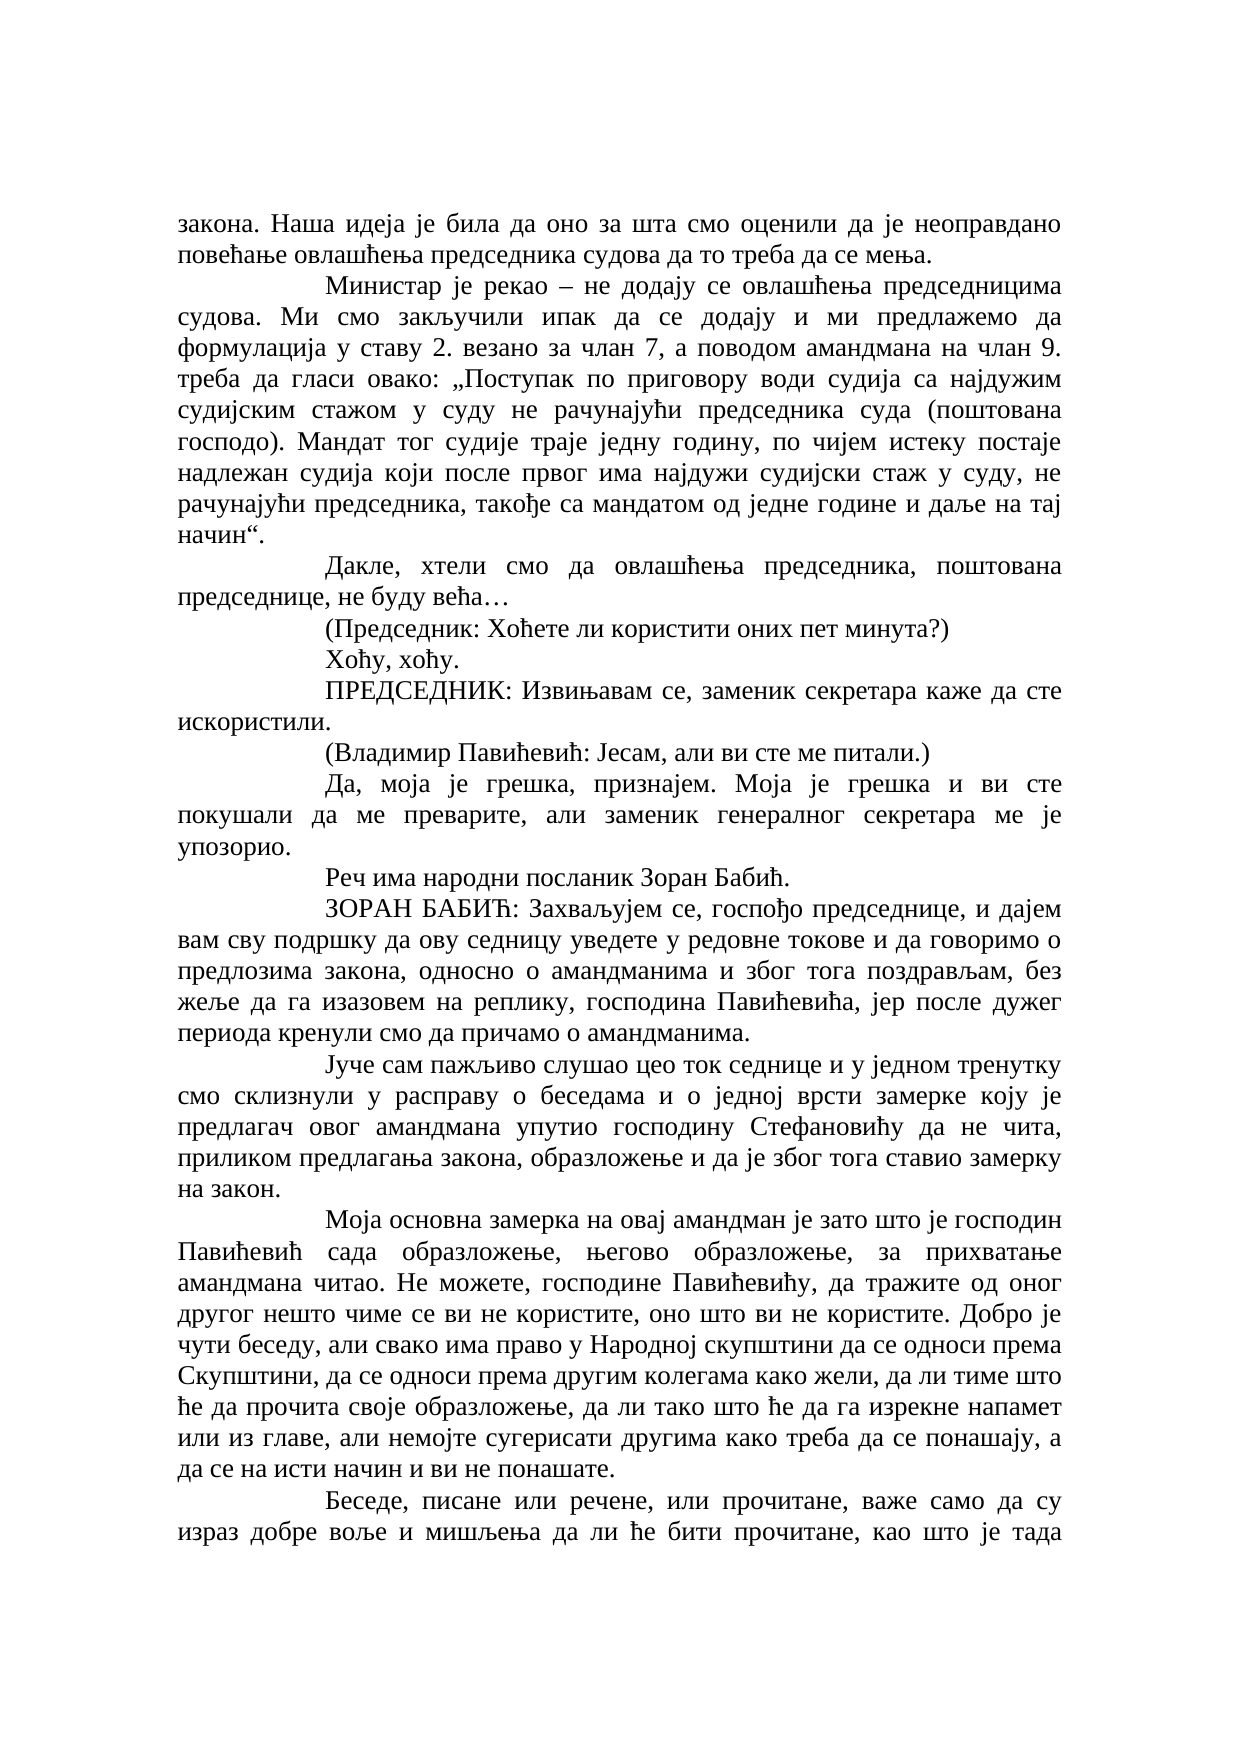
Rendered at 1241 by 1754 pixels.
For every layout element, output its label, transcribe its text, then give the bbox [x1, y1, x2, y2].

text Моја основна замерка на овај амандман је зато што је господин Павићевић сада образложење, његово образложење, за прихватање амандмана читао. Не можете, господине Павићевићу, да тражите од оног другог нешто чиме се ви не користите, оно што ви не користите. Добро је чути беседу, али свако има право у Народној скупштини да се односи према Скупштини, да се односи према другим колегама како жели, да ли тиме што ће да прочита своје образложење, да ли тако што ће да га изрекне напамет или из главе, али немојте сугерисати другима како треба да се понашају, а да се на исти начин и ви не понашате. [177, 1203, 1063, 1484]
text (Председник: Хоћете ли користити оних пет минута?) [177, 612, 1063, 643]
text (Владимир Павићевић: Јесам, али ви сте ме питали.) [177, 736, 1063, 767]
text ЗОРАН БАБИЋ: Захваљујем се, госпођо председнице, и дајем вам сву подршку да ову седницу уведете у редовне токове и да говоримо о предлозима закона, односно о амандманима и због тога поздрављам, без жеље да га изазовем на реплику, господина Павићевића, јер после дужег периода кренули смо да причамо о амандманима. [177, 892, 1063, 1048]
text Дакле, хтели смо да овлашћења председника, поштована председнице, не буду већа… [177, 549, 1063, 612]
text Хоћу, хоћу. [177, 643, 1063, 674]
text Да, моја је грешка, признајем. Моја је грешка и ви сте покушали да ме преварите, али заменик генералног секретара ме је упозорио. [177, 767, 1063, 861]
text Министар је рекао – не додају се овлашћења председницима судова. Ми смо закључили ипак да се додају и ми предлажемо да формулација у ставу 2. везано за члан 7, а поводом амандмана на члан 9. треба да гласи овако: „Поступак по приговору води судија са најдужим судијским стажом у суду не рачунајући председника суда (поштована господо). Мандат тог судије траје једну годину, по чијем истеку постаје надлежан судија који после првог има најдужи судијски стаж у суду, не рачунајући председника, такође са мандатом од једне године и даље на тај начин“. [177, 269, 1063, 549]
text ПРЕДСЕДНИК: Извињавам се, заменик секретара каже да сте искористили. [177, 674, 1063, 736]
text Јуче сам пажљиво слушао цео ток седнице и у једном тренутку смо склизнули у расправу о беседама и о једној врсти замерке коју је предлагач овог амандмана упутио господину Стефановићу да не чита, приликом предлагања закона, образложење и да је због тога ставио замерку на закон. [177, 1048, 1063, 1203]
text Реч има народни посланик Зоран Бабић. [177, 861, 1063, 892]
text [177, 1484, 1063, 1546]
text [177, 207, 1063, 269]
